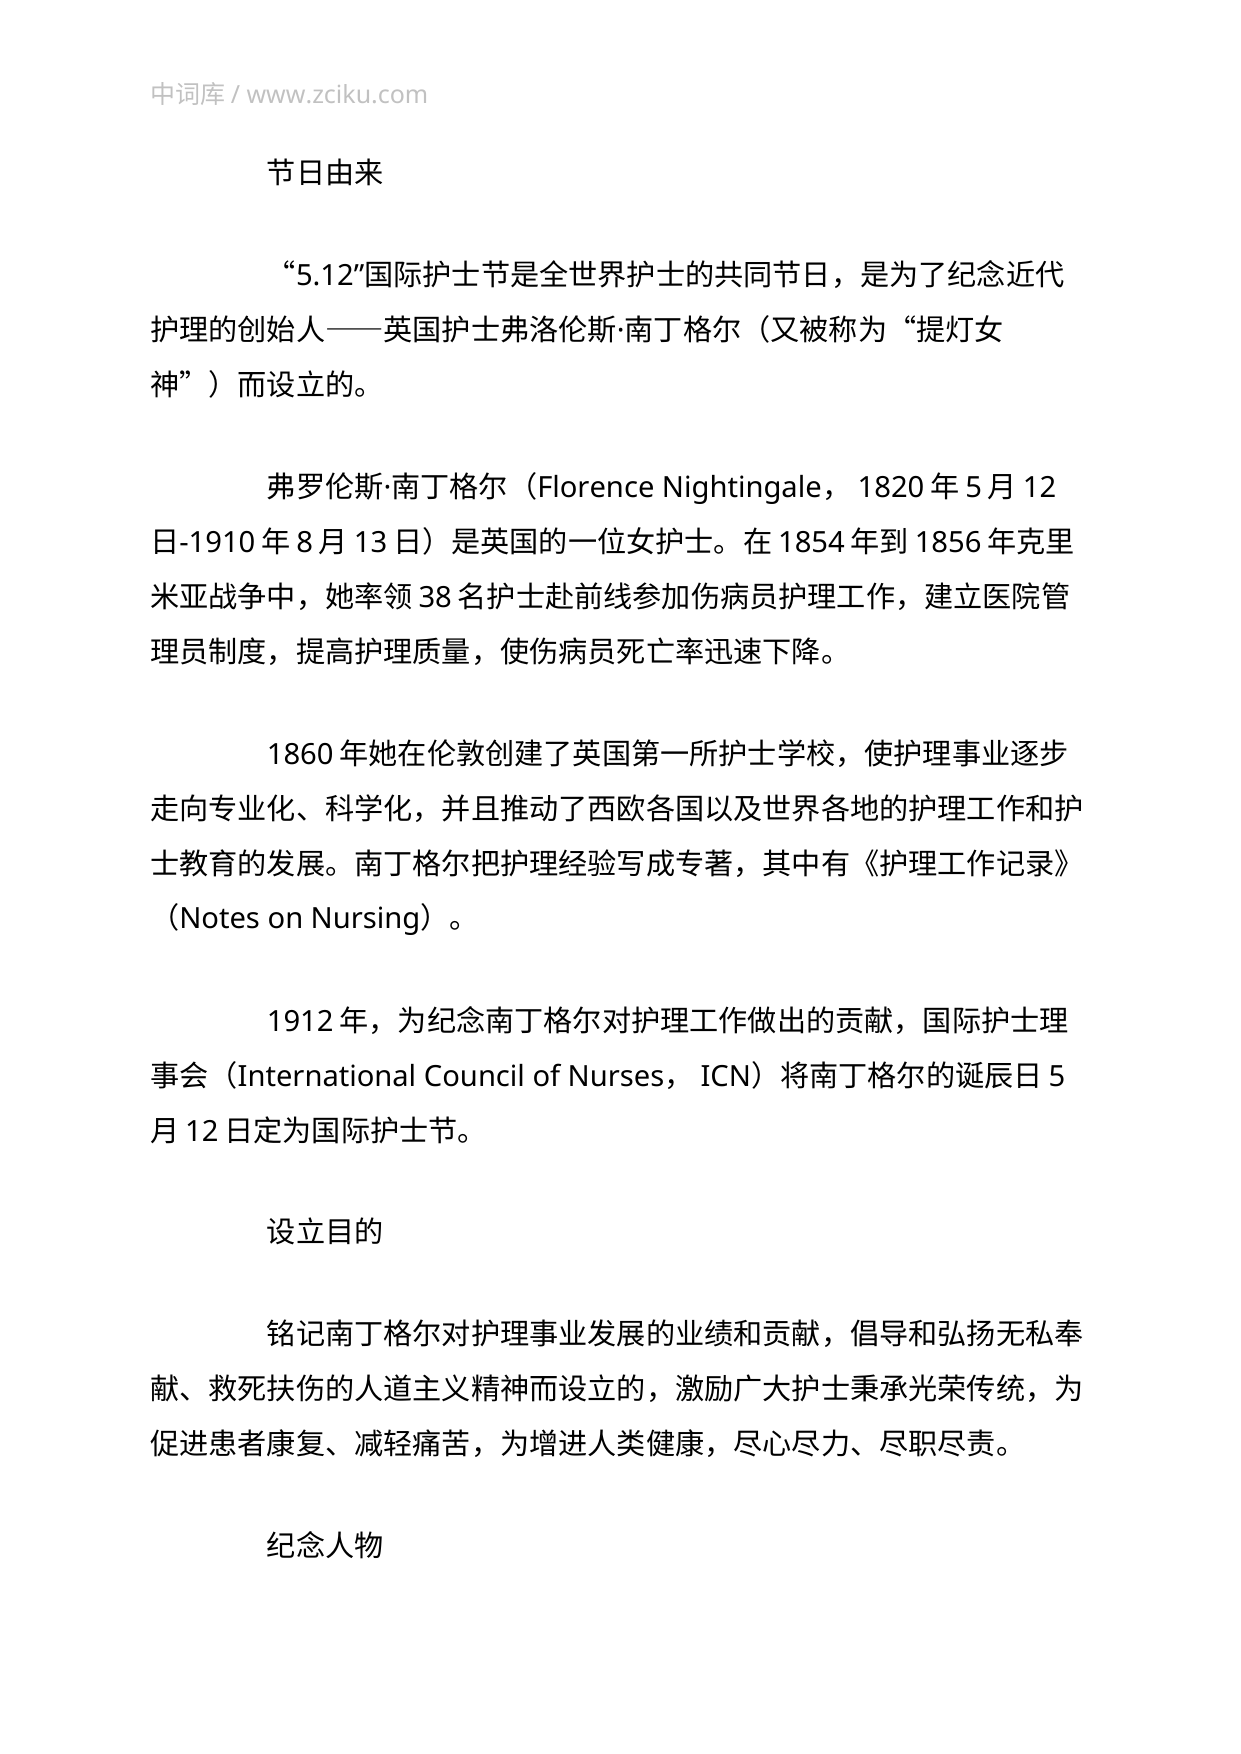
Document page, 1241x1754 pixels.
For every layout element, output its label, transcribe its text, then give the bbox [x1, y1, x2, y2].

text 纪念人物 [150, 1522, 1090, 1565]
text 铭记南丁格尔对护理事业发展的业绩和贡献，倡导和弘扬无私奉献、救死扶伤的人道主义精神而设立的，激励广大护士秉承光荣传统，为促进患者康复、减轻痛苦，为增进人类健康，尽心尽力、尽职尽责。 [150, 1311, 1090, 1463]
text “5.12”国际护士节是全世界护士的共同节日，是为了纪念近代护理的创始人——英国护士弗洛伦斯·南丁格尔（又被称为“提灯女神”）而设立的。 [150, 252, 1090, 404]
text 设立目的 [150, 1209, 1090, 1251]
text 1860年她在伦敦创建了英国第一所护士学校，使护理事业逐步走向专业化、科学化，并且推动了西欧各国以及世界各地的护理工作和护士教育的发展。南丁格尔把护理经验写成专著，其中有《护理工作记录》（Notes on Nursing）。 [150, 730, 1090, 937]
text 1912年，为纪念南丁格尔对护理工作做出的贡献，国际护士理事会（International Council of Nurses， ICN）将南丁格尔的诞辰日5月12日定为国际护士节。 [150, 997, 1090, 1149]
text 弗罗伦斯·南丁格尔（Florence Nightingale， 1820年5月12日-1910年8月13日）是英国的一位女护士。在1854年到1856年克里米亚战争中，她率领38名护士赴前线参加伤病员护理工作，建立医院管理员制度，提高护理质量，使伤病员死亡率迅速下降。 [150, 463, 1090, 671]
text 节日由来 [150, 150, 1090, 192]
